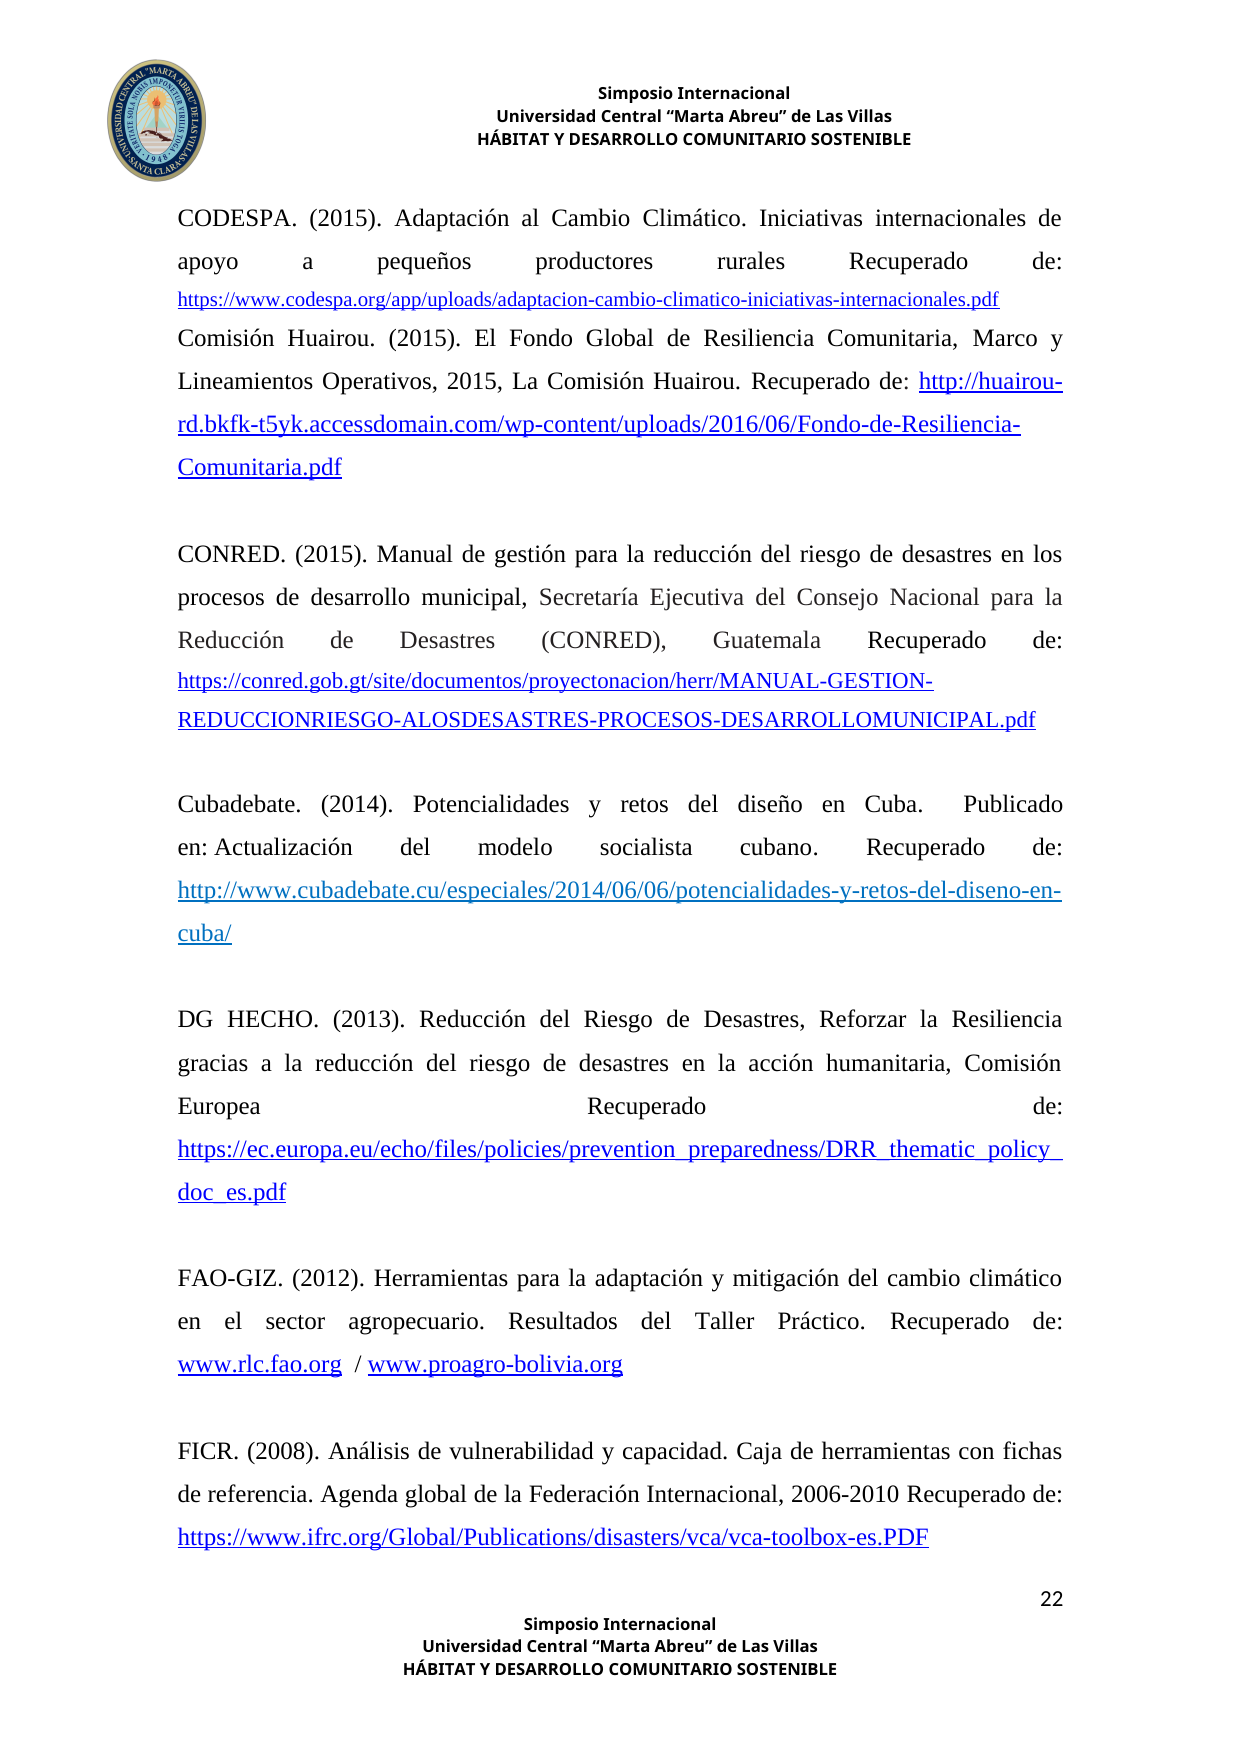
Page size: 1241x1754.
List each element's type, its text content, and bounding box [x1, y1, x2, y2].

text FAO-GIZ. (2012). Herramientas para la adaptación y mitigación del cambio climático en el sector agropecuario. Resultados del Taller Práctico. Recuperado de: www.rlc.fao.org / www.proagro-bolivia.org [177, 1263, 1063, 1378]
text Comisión Huairou. (2015). El Fondo Global de Resiliencia Comunitaria, Marco y Lineamientos Operativos, 2015, La Comisión Huairou. Recuperado de: http://huairou-rd.bkfk-t5yk.accessdomain.com/wp-content/uploads/2016/06/Fondo-de-Resiliencia-Comunitaria.pdf [177, 323, 1063, 481]
text CODESPA. (2015). Adaptación al Cambio Climático. Iniciativas internacionales de apoyo a pequeños productores rurales Recuperado de: https://www.codespa.org/app/uploads/adaptacion-cambio-climatico-iniciativas-internacionales.pdf [177, 203, 1063, 311]
text CONRED. (2015). Manual de gestión para la reducción del riesgo de desastres en los procesos de desarrollo municipal, Secretaría Ejecutiva del Consejo Nacional para la Reducción de Desastres (CONRED), Guatemala Recuperado de: https://conred.gob.gt/site/documentos/proyectonacion/herr/MANUAL-GESTION-REDUCCIONRIESGO-ALOSDESASTRES-PROCESOS-DESARROLLOMUNICIPAL.pdf [177, 539, 1063, 733]
text Cubadebate. (2014). Potencialidades y retos del diseño en Cuba. Publicado en: Actualización del modelo socialista cubano. Recuperado de: http://www.cubadebate.cu/especiales/2014/06/06/potencialidades-y-retos-del-diseno-en-cuba/ [177, 789, 1063, 947]
picture [106, 59, 207, 183]
text FICR. (2008). Análisis de vulnerabilidad y capacidad. Caja de herramientas con fichas de referencia. Agenda global de la Federación Internacional, 2006-2010 Recuperado de: https://www.ifrc.org/Global/Publications/disasters/vca/vca-toolbox-es.PDF [177, 1436, 1063, 1551]
text DG HECHO. (2013). Reducción del Riesgo de Desastres, Reforzar la Resiliencia gracias a la reducción del riesgo de desastres en la acción humanitaria, Comisión Europea Recuperado de: https://ec.europa.eu/echo/files/policies/prevention_preparedness/DRR_thematic_policy_doc_es.pdf [177, 1160, 1063, 1206]
text DG HECHO. (2013). Reducción del Riesgo de Desastres, Reforzar la Resiliencia gracias a la reducción del riesgo de desastres en la acción humanitaria, Comisión Europea Recuperado de: https://ec.europa.eu/echo/files/policies/prevention_preparedness/DRR_thematic_policy_doc_es.pdf [177, 1004, 1063, 1159]
